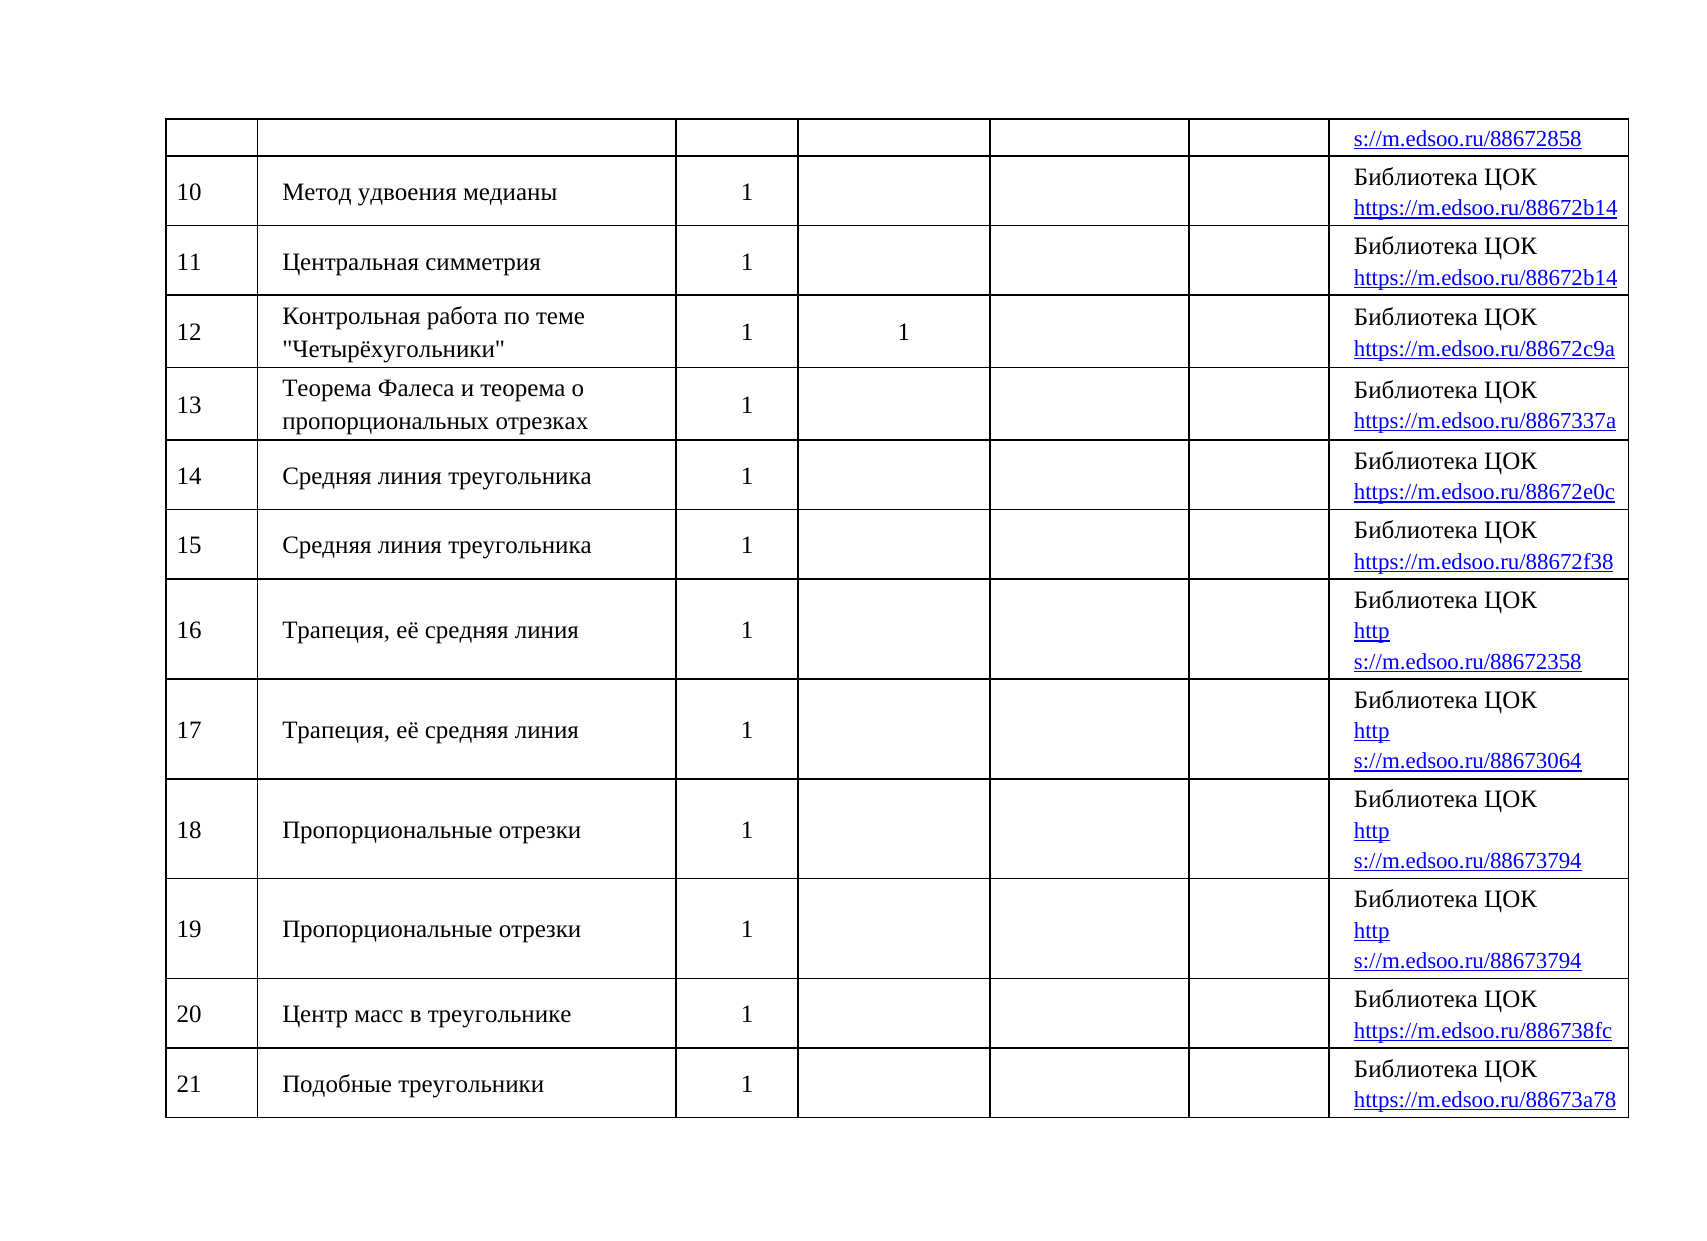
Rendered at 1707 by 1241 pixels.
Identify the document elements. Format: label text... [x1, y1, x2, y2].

table_cell 21 [167, 1049, 257, 1117]
table_cell [1190, 879, 1328, 977]
table_cell [991, 441, 1188, 509]
table_cell 16 [167, 580, 257, 678]
table_cell Подобные треугольники [258, 1049, 675, 1117]
table_cell 13 [167, 368, 257, 439]
table_cell 1 [677, 296, 797, 367]
table_cell 1 [677, 879, 797, 977]
table_cell Метод удвоения медианы [258, 157, 675, 225]
table_cell 1 [677, 979, 797, 1047]
table_cell [799, 441, 989, 509]
table_cell Библиотека ЦОК https://m.edsoo.ru/88672b14 [1330, 226, 1628, 294]
table_cell [1190, 1049, 1328, 1117]
table_cell [1190, 510, 1328, 578]
table_cell Библиотека ЦОК https://m.edsoo.ru/88673794 [1330, 780, 1628, 878]
table_cell [799, 226, 989, 294]
table_cell [799, 120, 989, 155]
table_cell 1 [677, 680, 797, 778]
table_cell [799, 780, 989, 878]
table_cell [991, 368, 1188, 439]
table_cell Центральная симметрия [258, 226, 675, 294]
table_cell 1 [677, 510, 797, 578]
table_cell Пропорциональные отрезки [258, 780, 675, 878]
table_cell [991, 157, 1188, 225]
table_cell 20 [167, 979, 257, 1047]
table_cell 10 [167, 157, 257, 225]
table_cell [991, 979, 1188, 1047]
table_cell [1190, 368, 1328, 439]
table_cell 12 [167, 296, 257, 367]
table_cell Трапеция, её средняя линия [258, 580, 675, 678]
table_cell 19 [167, 879, 257, 977]
table_cell 14 [167, 441, 257, 509]
table_cell [991, 510, 1188, 578]
table_cell [991, 680, 1188, 778]
table_cell [799, 1049, 989, 1117]
table_cell 1 [799, 296, 989, 367]
table_cell [799, 680, 989, 778]
table_cell [1190, 979, 1328, 1047]
table_cell Библиотека ЦОК https://m.edsoo.ru/886738fc [1330, 979, 1628, 1047]
table_cell Библиотека ЦОК https://m.edsoo.ru/88673794 [1330, 879, 1628, 977]
table_cell [1190, 580, 1328, 678]
table_cell [1190, 157, 1328, 225]
table_cell Библиотека ЦОК https://m.edsoo.ru/88672b14 [1330, 157, 1628, 225]
table_cell [991, 879, 1188, 977]
table_cell Библиотека ЦОК https://m.edsoo.ru/88672f38 [1330, 510, 1628, 578]
table_cell [1190, 226, 1328, 294]
table_cell [991, 296, 1188, 367]
table_cell 17 [167, 680, 257, 778]
table_cell [799, 368, 989, 439]
table_cell Средняя линия треугольника [258, 510, 675, 578]
table_cell [1190, 780, 1328, 878]
table_cell 1 [677, 120, 797, 155]
table_cell Теорема Фалеса и теорема о пропорциональных отрезках [258, 368, 675, 439]
table_cell [799, 157, 989, 225]
table_cell [991, 780, 1188, 878]
table_cell [1190, 296, 1328, 367]
table_cell 1 [677, 157, 797, 225]
table_cell [799, 580, 989, 678]
table_cell [799, 979, 989, 1047]
table_cell 1 [677, 1049, 797, 1117]
table_cell Библиотека ЦОК https://m.edsoo.ru/88672e0c [1330, 441, 1628, 509]
table_cell Средняя линия треугольника [258, 441, 675, 509]
table_cell Центр масс в треугольнике [258, 979, 675, 1047]
table_cell Библиотека ЦОК https://m.edsoo.ru/88673064 [1330, 680, 1628, 778]
table_cell 11 [167, 226, 257, 294]
table_cell [1190, 120, 1328, 155]
table_cell [991, 226, 1188, 294]
table_cell 1 [677, 368, 797, 439]
table_cell [1190, 680, 1328, 778]
table_cell Контрольная работа по теме "Четырёхугольники" [258, 296, 675, 367]
table_cell Библиотека ЦОК https://m.edsoo.ru/8867337a [1330, 368, 1628, 439]
table_cell [799, 879, 989, 977]
table_cell [799, 510, 989, 578]
table_cell [991, 580, 1188, 678]
table_cell Пропорциональные отрезки [258, 879, 675, 977]
table_cell 9 [167, 120, 257, 155]
table_cell Библиотека ЦОК https://m.edsoo.ru/88673a78 [1330, 1049, 1628, 1117]
table_cell 18 [167, 780, 257, 878]
table_cell 1 [677, 580, 797, 678]
table_cell 15 [167, 510, 257, 578]
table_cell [1330, 120, 1628, 155]
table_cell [258, 120, 675, 155]
table_cell [991, 1049, 1188, 1117]
table_cell [1190, 441, 1328, 509]
table_cell 1 [677, 780, 797, 878]
table_cell 1 [677, 226, 797, 294]
table_cell [991, 120, 1188, 155]
table_cell Библиотека ЦОК https://m.edsoo.ru/88672358 [1330, 580, 1628, 678]
table_cell Трапеция, её средняя линия [258, 680, 675, 778]
table_cell 1 [677, 441, 797, 509]
table_cell Библиотека ЦОК https://m.edsoo.ru/88672c9a [1330, 296, 1628, 367]
